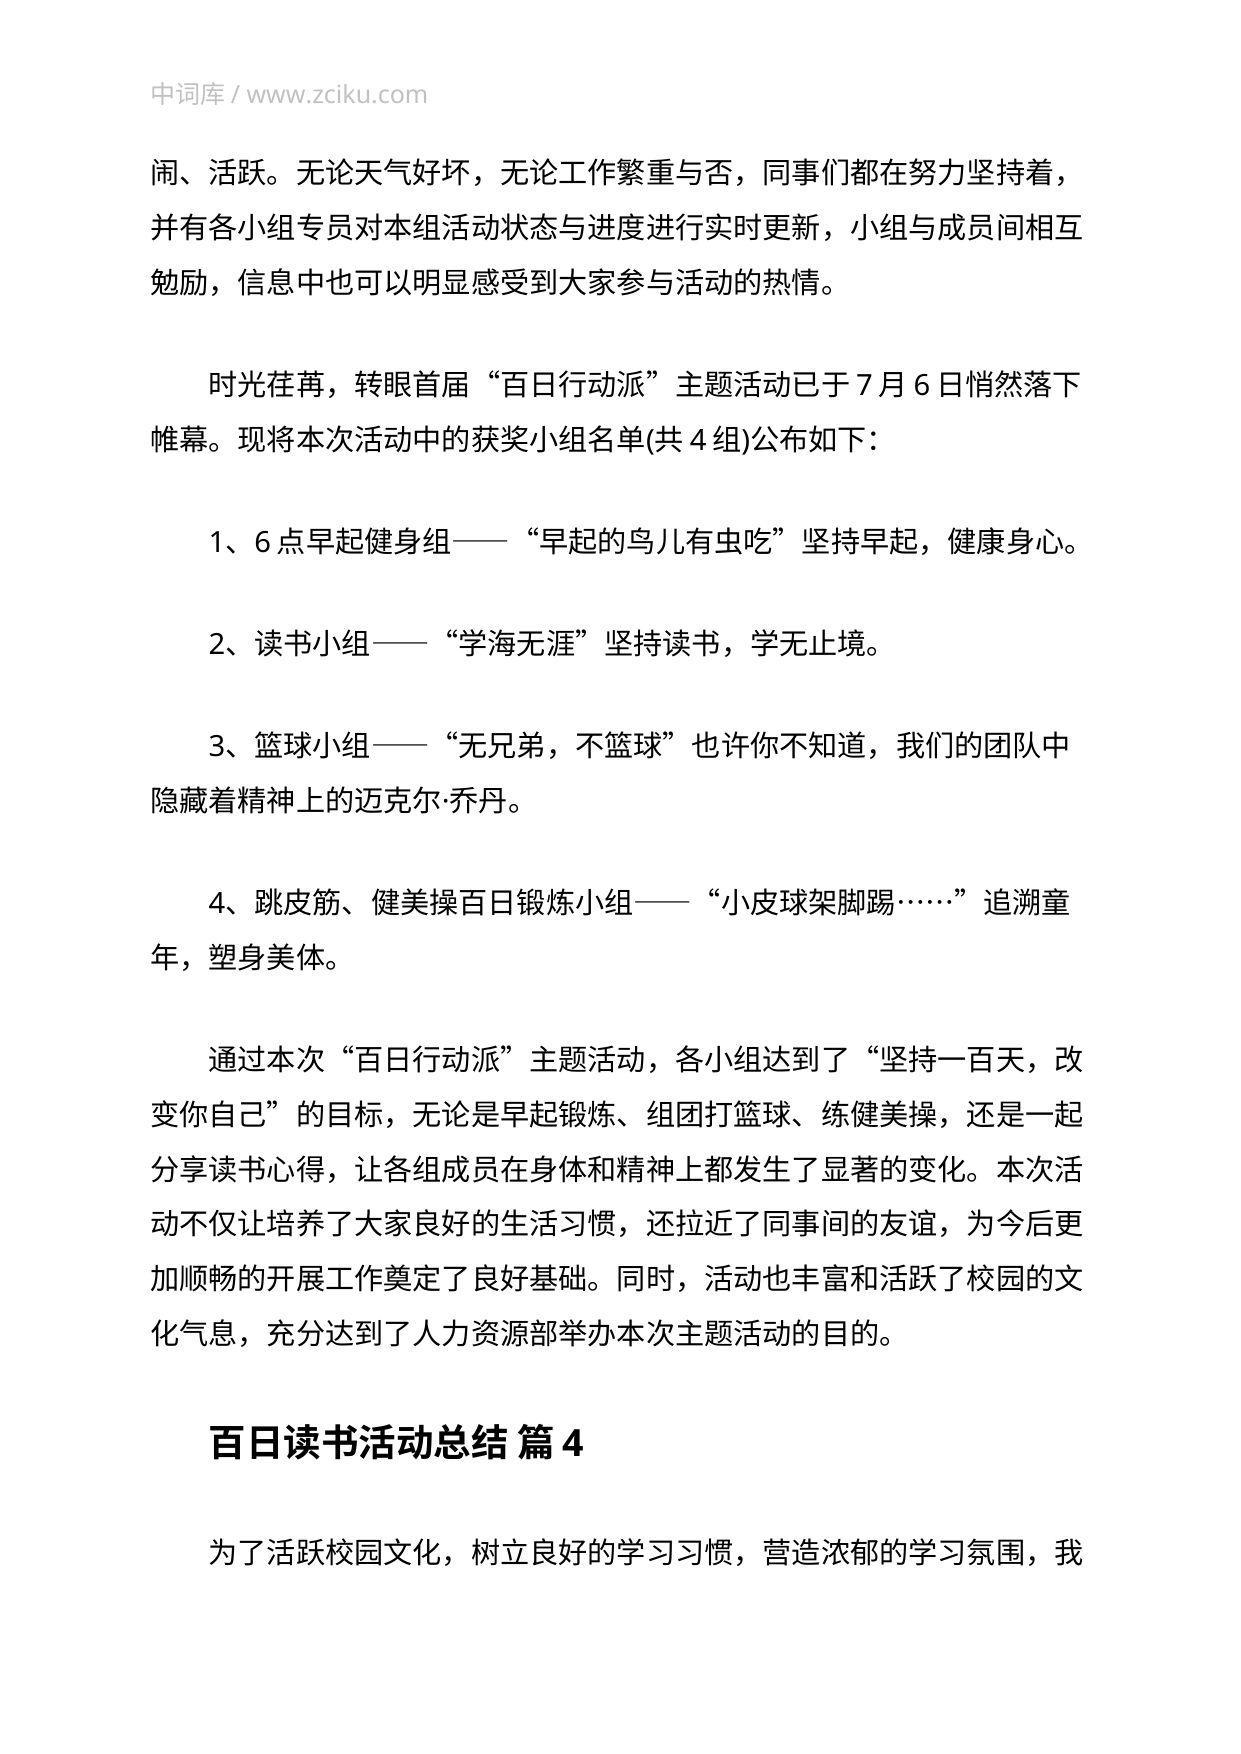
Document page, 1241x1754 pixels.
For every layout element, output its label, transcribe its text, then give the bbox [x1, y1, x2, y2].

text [150, 1530, 1090, 1572]
text 百日读书活动总结 篇4 [150, 1412, 1090, 1467]
text 2、读书小组——“学海无涯”坚持读书，学无止境。 [150, 621, 1090, 663]
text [150, 150, 1090, 302]
text 4、跳皮筋、健美操百日锻炼小组——“小皮球架脚踢……”追溯童年，塑身美体。 [150, 879, 1090, 977]
text 时光荏苒，转眼首届“百日行动派”主题活动已于7月6日悄然落下帷幕。现将本次活动中的获奖小组名单(共4组)公布如下： [150, 362, 1090, 459]
text 3、篮球小组——“无兄弟，不篮球”也许你不知道，我们的团队中隐藏着精神上的迈克尔·乔丹。 [150, 722, 1090, 820]
text 1、6点早起健身组——“早起的鸟儿有虫吃”坚持早起，健康身心。 [150, 518, 1090, 561]
text 通过本次“百日行动派”主题活动，各小组达到了“坚持一百天，改变你自己”的目标，无论是早起锻炼、组团打篮球、练健美操，还是一起分享读书心得，让各组成员在身体和精神上都发生了显著的变化。本次活动不仅让培养了大家良好的生活习惯，还拉近了同事间的友谊，为今后更加顺畅的开展工作奠定了良好基础。同时，活动也丰富和活跃了校园的文化气息，充分达到了人力资源部举办本次主题活动的目的。 [150, 1036, 1090, 1353]
